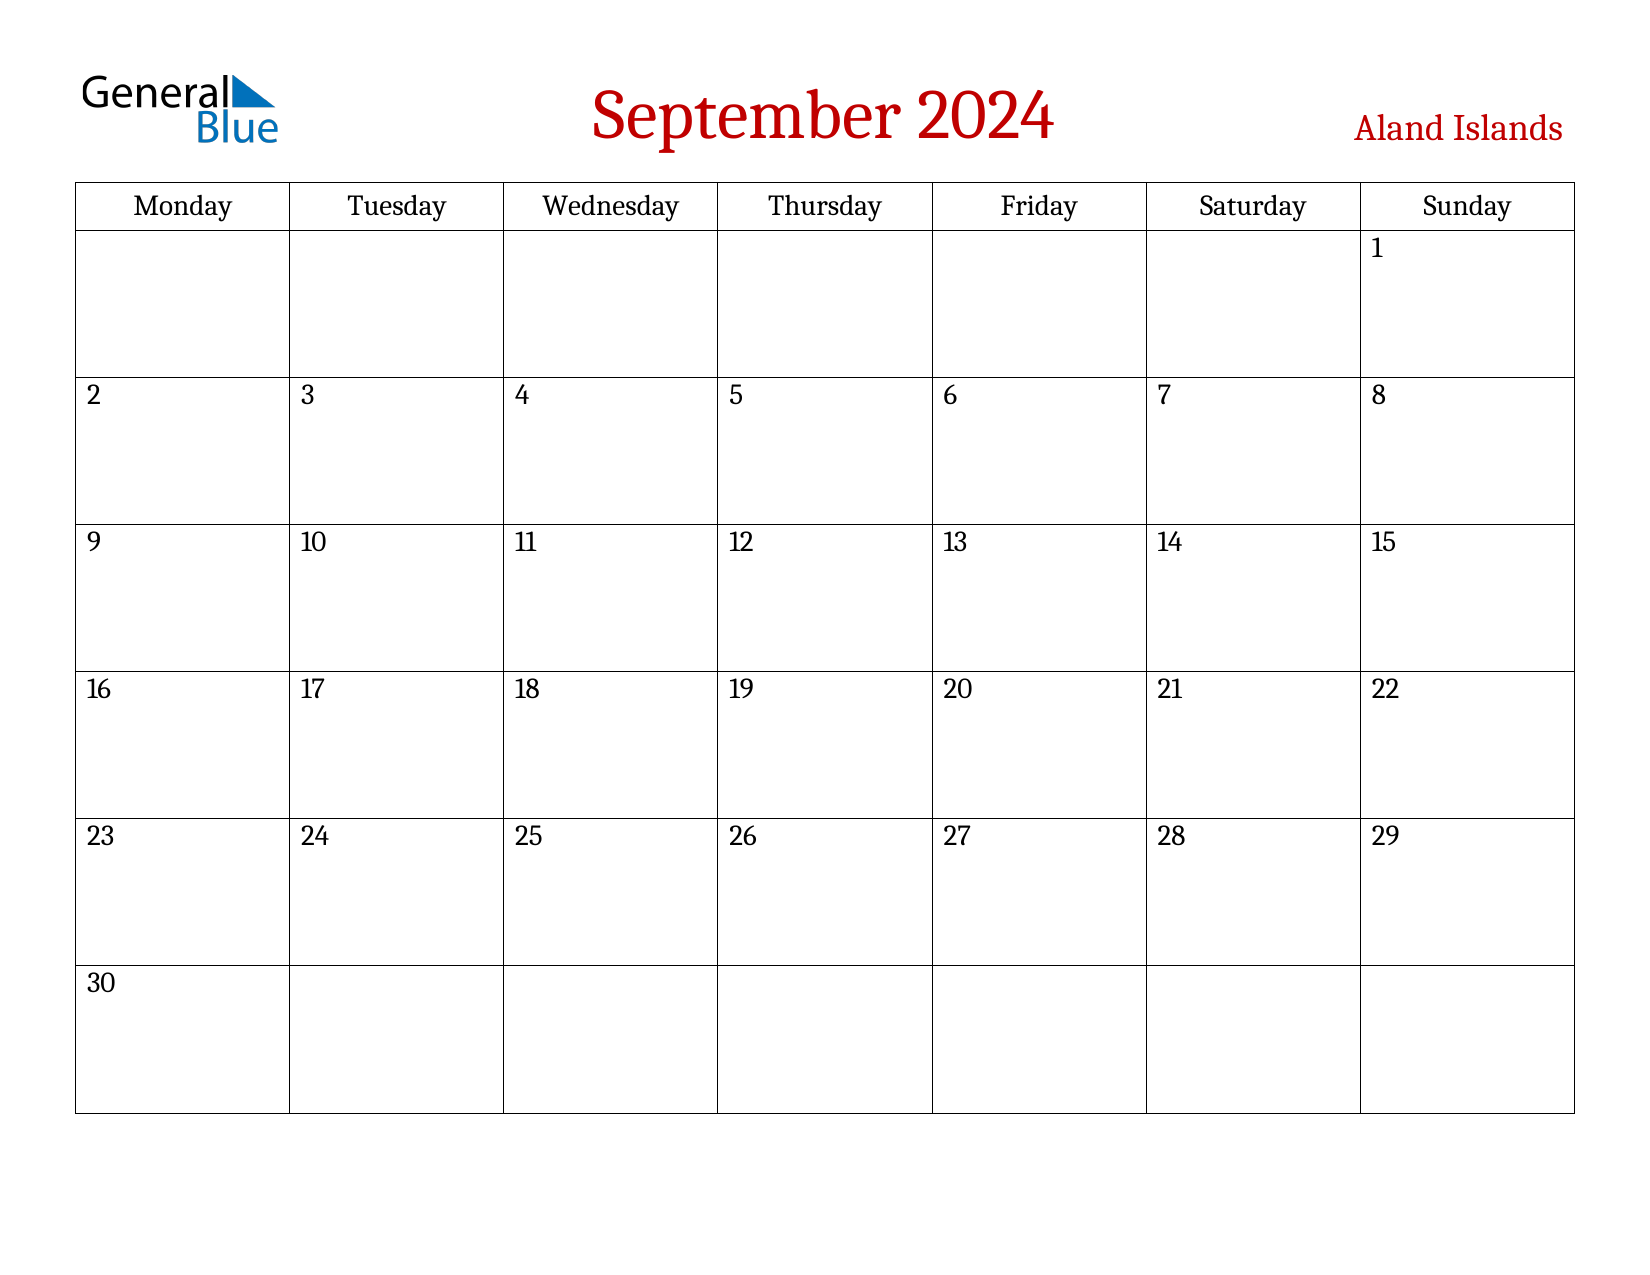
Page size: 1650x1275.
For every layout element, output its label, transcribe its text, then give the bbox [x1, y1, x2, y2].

table_cell [1361, 559, 1574, 671]
table_cell 7 [1147, 378, 1360, 412]
table_cell [933, 966, 1146, 1000]
table_cell [1147, 853, 1360, 965]
table_cell [290, 412, 503, 524]
table_cell 22 [1361, 672, 1574, 706]
table_cell 8 [1361, 378, 1574, 412]
table_cell 18 [504, 672, 717, 706]
table_cell [76, 559, 289, 671]
table_cell [76, 853, 289, 965]
table_cell 28 [1147, 819, 1360, 853]
table_cell [933, 559, 1146, 671]
table_cell [933, 231, 1146, 264]
table_cell [1361, 706, 1574, 818]
table_cell 3 [290, 378, 503, 412]
table_cell 27 [933, 819, 1146, 853]
table_cell 9 [76, 525, 289, 559]
table_cell 6 [933, 378, 1146, 412]
table_cell 12 [718, 525, 932, 559]
table_cell Wednesday [504, 183, 717, 230]
table_cell Tuesday [290, 183, 503, 230]
table_cell [1147, 966, 1360, 1000]
table_cell [933, 265, 1146, 377]
table_cell 15 [1361, 525, 1574, 559]
table_header September 2024 [504, 75, 1146, 182]
table_cell [718, 412, 932, 524]
table_cell 10 [290, 525, 503, 559]
table_cell 20 [933, 672, 1146, 706]
table_cell [290, 853, 503, 965]
table_cell [718, 706, 932, 818]
picture [82, 75, 278, 143]
table_cell [504, 265, 717, 377]
table_header Aland Islands [1146, 75, 1574, 182]
table_cell 24 [290, 819, 503, 853]
table_cell 17 [290, 672, 503, 706]
table_cell Thursday [718, 183, 932, 230]
table_cell [718, 231, 932, 264]
table_cell [76, 412, 289, 524]
table_cell [1361, 265, 1574, 377]
table_cell [504, 853, 717, 965]
table_cell 29 [1361, 819, 1574, 853]
table_cell 19 [718, 672, 932, 706]
table_cell Sunday [1361, 183, 1574, 230]
table_cell [1147, 265, 1360, 377]
table_cell [290, 706, 503, 818]
table_cell 14 [1147, 525, 1360, 559]
table_cell 21 [1147, 672, 1360, 706]
table_cell 5 [718, 378, 932, 412]
table_cell [718, 853, 932, 965]
table_cell [1147, 412, 1360, 524]
table_cell [290, 1000, 503, 1112]
table_cell Friday [933, 183, 1146, 230]
table_cell [718, 559, 932, 671]
table_cell [504, 412, 717, 524]
table_cell 4 [504, 378, 717, 412]
table_cell [290, 265, 503, 377]
table_cell 30 [76, 966, 289, 1000]
table_cell [504, 966, 717, 1000]
table_cell 2 [76, 378, 289, 412]
table_cell [718, 265, 932, 377]
table_cell [504, 1000, 717, 1112]
table_cell [504, 231, 717, 264]
table_cell [718, 1000, 932, 1112]
table_cell 16 [76, 672, 289, 706]
table_header [76, 75, 503, 182]
table_cell 25 [504, 819, 717, 853]
table_cell [1147, 1000, 1360, 1112]
table_cell [1147, 706, 1360, 818]
table_cell 11 [504, 525, 717, 559]
table_cell [290, 559, 503, 671]
table_cell 1 [1361, 231, 1574, 264]
table_cell [504, 706, 717, 818]
table_cell [290, 966, 503, 1000]
table_cell [933, 412, 1146, 524]
table_cell [933, 706, 1146, 818]
table_cell 23 [76, 819, 289, 853]
table_cell [504, 559, 717, 671]
table_cell [76, 265, 289, 377]
table_cell [76, 231, 289, 264]
table_cell [1361, 966, 1574, 1000]
table_cell 13 [933, 525, 1146, 559]
table_cell [1147, 231, 1360, 264]
table_cell [1361, 412, 1574, 524]
table_cell [290, 231, 503, 264]
table_cell [718, 966, 932, 1000]
table_cell Saturday [1147, 183, 1360, 230]
table_cell [1361, 853, 1574, 965]
table_cell [76, 1000, 289, 1112]
table_cell [933, 853, 1146, 965]
table_cell [1147, 559, 1360, 671]
table_cell Monday [76, 183, 289, 230]
table_cell [1361, 1000, 1574, 1112]
table_cell [933, 1000, 1146, 1112]
table_cell [76, 706, 289, 818]
table_cell 26 [718, 819, 932, 853]
